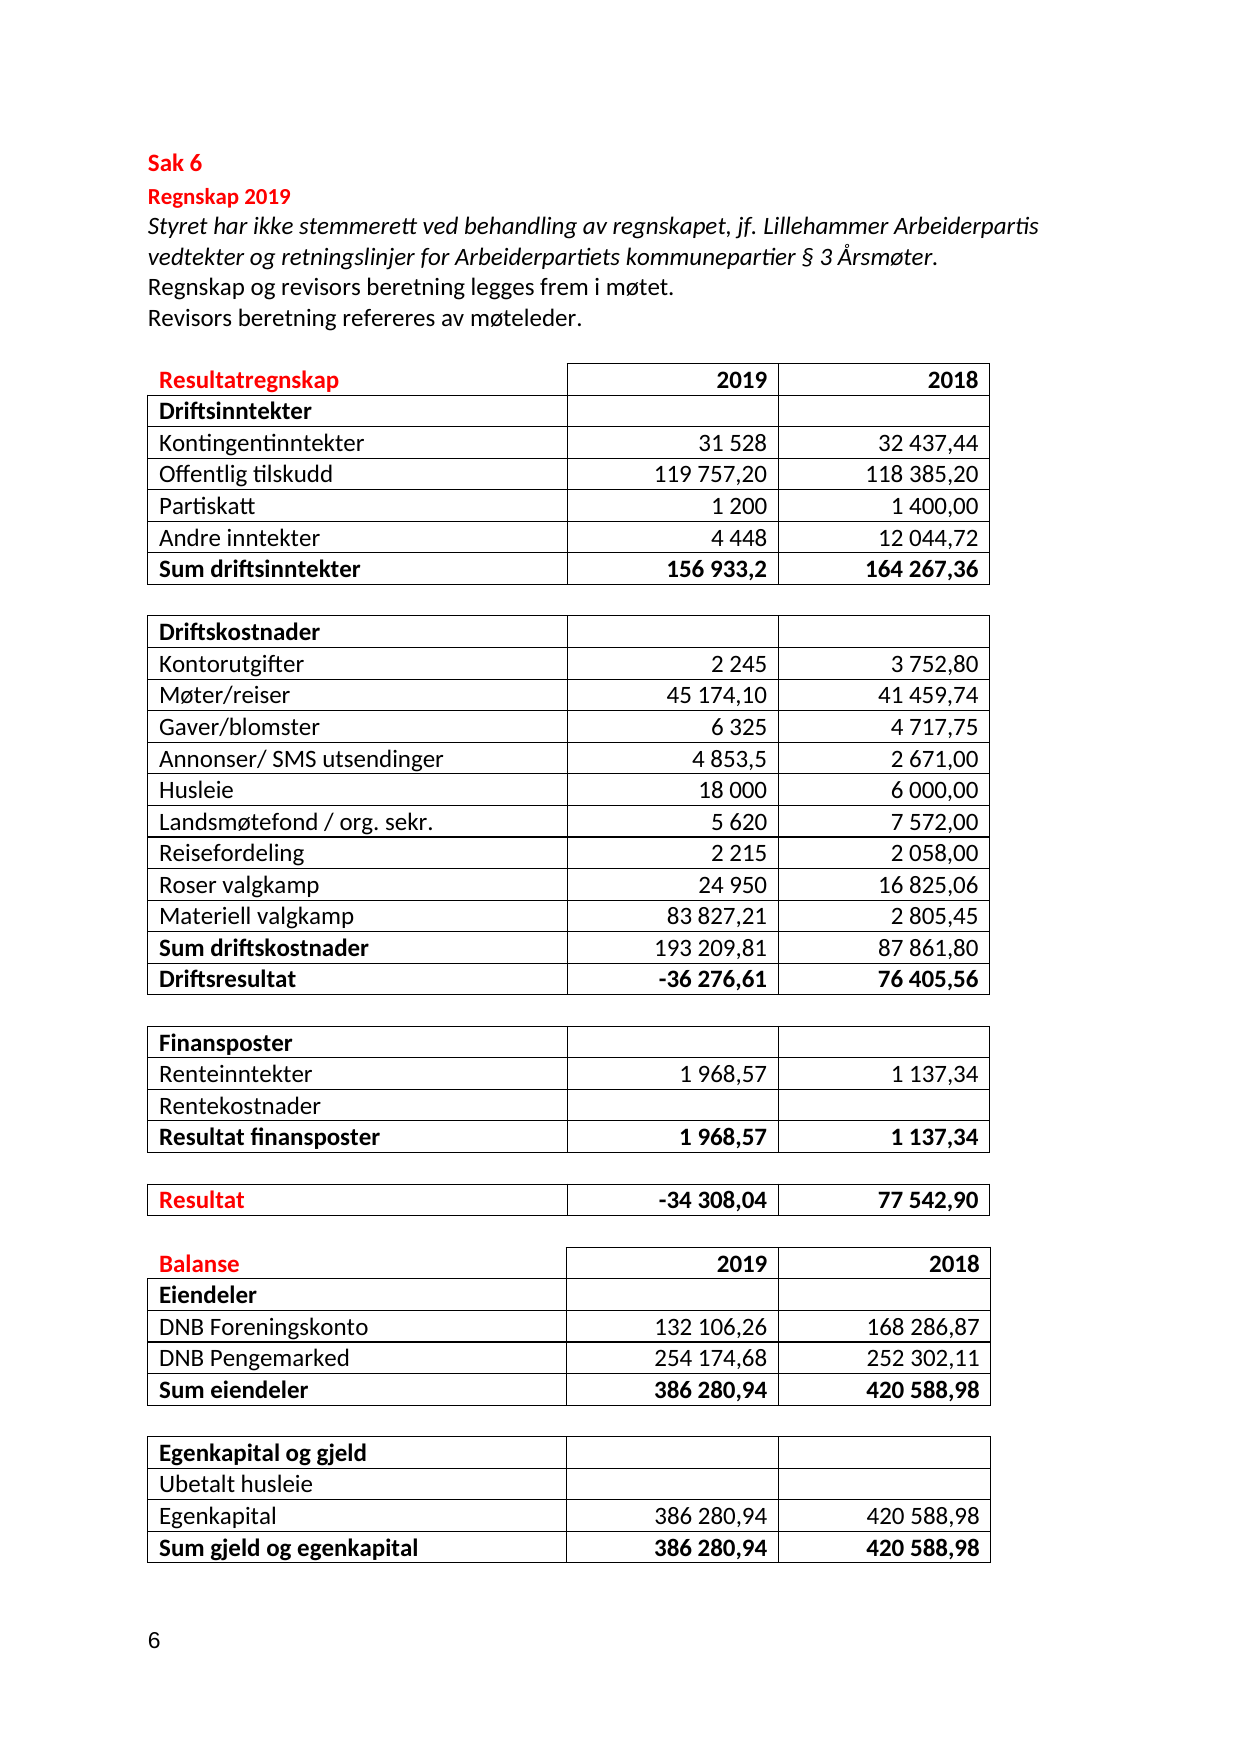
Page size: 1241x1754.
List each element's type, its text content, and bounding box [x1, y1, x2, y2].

table_cell Landsmøtefond / org. sekr. [148, 806, 567, 836]
table_cell 6 325 [568, 711, 778, 742]
table_cell Resultat [148, 1185, 567, 1215]
table_cell [566, 1406, 778, 1436]
table_cell [779, 1406, 991, 1436]
table_cell [779, 616, 989, 647]
table_cell 45 174,10 [568, 680, 778, 710]
table_cell [779, 1090, 989, 1120]
table_cell Roser valgkamp [148, 869, 567, 899]
table_cell Driftsinntekter [148, 396, 567, 426]
table_cell 76 405,56 [779, 964, 989, 994]
table_cell 1 968,57 [568, 1058, 778, 1089]
table_cell 386 280,94 [567, 1532, 778, 1562]
table_cell 119 757,20 [568, 459, 778, 489]
table_cell Kontingentinntekter [148, 427, 567, 458]
table_cell 2 805,45 [779, 901, 989, 931]
table_cell 2 245 [568, 648, 778, 678]
table_cell 252 302,11 [779, 1343, 990, 1373]
table_cell [779, 1279, 990, 1310]
table_cell Kontorutgifter [148, 648, 567, 678]
table_cell Eiendeler [148, 1279, 566, 1310]
table_cell 164 267,36 [779, 553, 989, 584]
table_cell 2 671,00 [779, 743, 989, 773]
table_cell Finansposter [148, 1027, 567, 1057]
text Revisors beretning refereres av møteleder. [148, 302, 1093, 332]
table_cell Husleie [148, 774, 567, 805]
table_cell Renteinntekter [148, 1058, 567, 1089]
table_header 2018 [779, 364, 989, 394]
table_cell 6 000,00 [779, 774, 989, 805]
table_header Balanse [148, 1247, 566, 1278]
table_cell [779, 1469, 990, 1499]
table_cell Egenkapital og gjeld [148, 1437, 566, 1468]
table_cell [779, 1437, 990, 1468]
table_cell [567, 1279, 778, 1310]
table_cell 24 950 [568, 869, 778, 899]
table_cell 420 588,98 [779, 1500, 990, 1531]
table_header 2019 [567, 1248, 778, 1278]
table_cell 83 827,21 [568, 901, 778, 931]
table_cell [567, 995, 778, 1026]
table_cell Resultat finansposter [148, 1121, 567, 1152]
text Styret har ikke stemmerett ved behandling av regnskapet, jf. Lillehammer Arbeiderpartis vedtekter og retningslinjer for Arbeiderpartiets kommunepartier § 3 Årsmøter. [148, 210, 1093, 271]
table_cell [779, 396, 989, 426]
text Regnskap og revisors beretning legges frem i møtet. [148, 271, 1093, 302]
table_cell 118 385,20 [779, 459, 989, 489]
table_cell -34 308,04 [568, 1185, 778, 1215]
text Sak 6 [148, 148, 1093, 178]
table_cell 4 717,75 [779, 711, 989, 742]
table_cell Driftskostnader [148, 616, 567, 647]
table_cell [779, 1027, 989, 1057]
table_cell Sum gjeld og egenkapital [148, 1532, 566, 1562]
table_cell -36 276,61 [568, 964, 778, 994]
table_cell Egenkapital [148, 1500, 566, 1531]
table_cell DNB Pengemarked [148, 1343, 566, 1373]
table_cell 1 968,57 [568, 1121, 778, 1152]
table_cell 87 861,80 [779, 932, 989, 963]
table_cell 7 572,00 [779, 806, 989, 836]
table_cell 193 209,81 [568, 932, 778, 963]
table_cell Gaver/blomster [148, 711, 567, 742]
table_cell 77 542,90 [779, 1185, 989, 1215]
table_cell 420 588,98 [779, 1374, 990, 1404]
table_cell 386 280,94 [567, 1374, 778, 1404]
table_cell 420 588,98 [779, 1532, 990, 1562]
table_cell [148, 1153, 567, 1183]
table_cell Ubetalt husleie [148, 1469, 566, 1499]
table_cell [567, 1153, 778, 1183]
table_cell [148, 585, 567, 615]
table_header 2018 [779, 1248, 990, 1278]
table_cell 4 853,5 [568, 743, 778, 773]
table_cell 1 137,34 [779, 1058, 989, 1089]
table_cell 1 400,00 [779, 490, 989, 521]
table_cell [568, 616, 778, 647]
table_cell [568, 396, 778, 426]
table_cell 31 528 [568, 427, 778, 458]
table_cell [148, 1406, 566, 1436]
table_cell 2 058,00 [779, 838, 989, 868]
table_cell [568, 1027, 778, 1057]
table_header 2019 [568, 364, 778, 394]
table_cell 1 137,34 [779, 1121, 989, 1152]
table_cell Offentlig tilskudd [148, 459, 567, 489]
table_cell 254 174,68 [567, 1343, 778, 1373]
table_cell Sum eiendeler [148, 1374, 566, 1404]
table_cell 32 437,44 [779, 427, 989, 458]
table_cell Annonser/ SMS utsendinger [148, 743, 567, 773]
table_cell 18 000 [568, 774, 778, 805]
table_cell Materiell valgkamp [148, 901, 567, 931]
table_cell Rentekostnader [148, 1090, 567, 1120]
table_cell [778, 1153, 989, 1183]
table_cell 2 215 [568, 838, 778, 868]
table_cell 132 106,26 [567, 1311, 778, 1341]
subtitle Regnskap 2019 [148, 182, 1093, 210]
table_cell Sum driftsinntekter [148, 553, 567, 584]
table_cell Reisefordeling [148, 838, 567, 868]
table_cell 386 280,94 [567, 1500, 778, 1531]
table_cell 4 448 [568, 522, 778, 552]
table_cell [778, 995, 989, 1026]
table_cell 1 200 [568, 490, 778, 521]
table_cell [567, 1437, 778, 1468]
table_cell 41 459,74 [779, 680, 989, 710]
table_cell [778, 585, 989, 615]
table_cell 12 044,72 [779, 522, 989, 552]
table_cell 5 620 [568, 806, 778, 836]
table_cell Sum driftskostnader [148, 932, 567, 963]
table_cell 156 933,2 [568, 553, 778, 584]
table_cell [567, 585, 778, 615]
table_cell Driftsresultat [148, 964, 567, 994]
table_cell [148, 995, 567, 1026]
table_cell 168 286,87 [779, 1311, 990, 1341]
table_cell 16 825,06 [779, 869, 989, 899]
table_cell Andre inntekter [148, 522, 567, 552]
table_cell 3 752,80 [779, 648, 989, 678]
table_cell [568, 1090, 778, 1120]
table_header Resultatregnskap [148, 363, 567, 394]
table_cell DNB Foreningskonto [148, 1311, 566, 1341]
table_cell Partiskatt [148, 490, 567, 521]
table_cell Møter/reiser [148, 680, 567, 710]
table_cell [567, 1469, 778, 1499]
